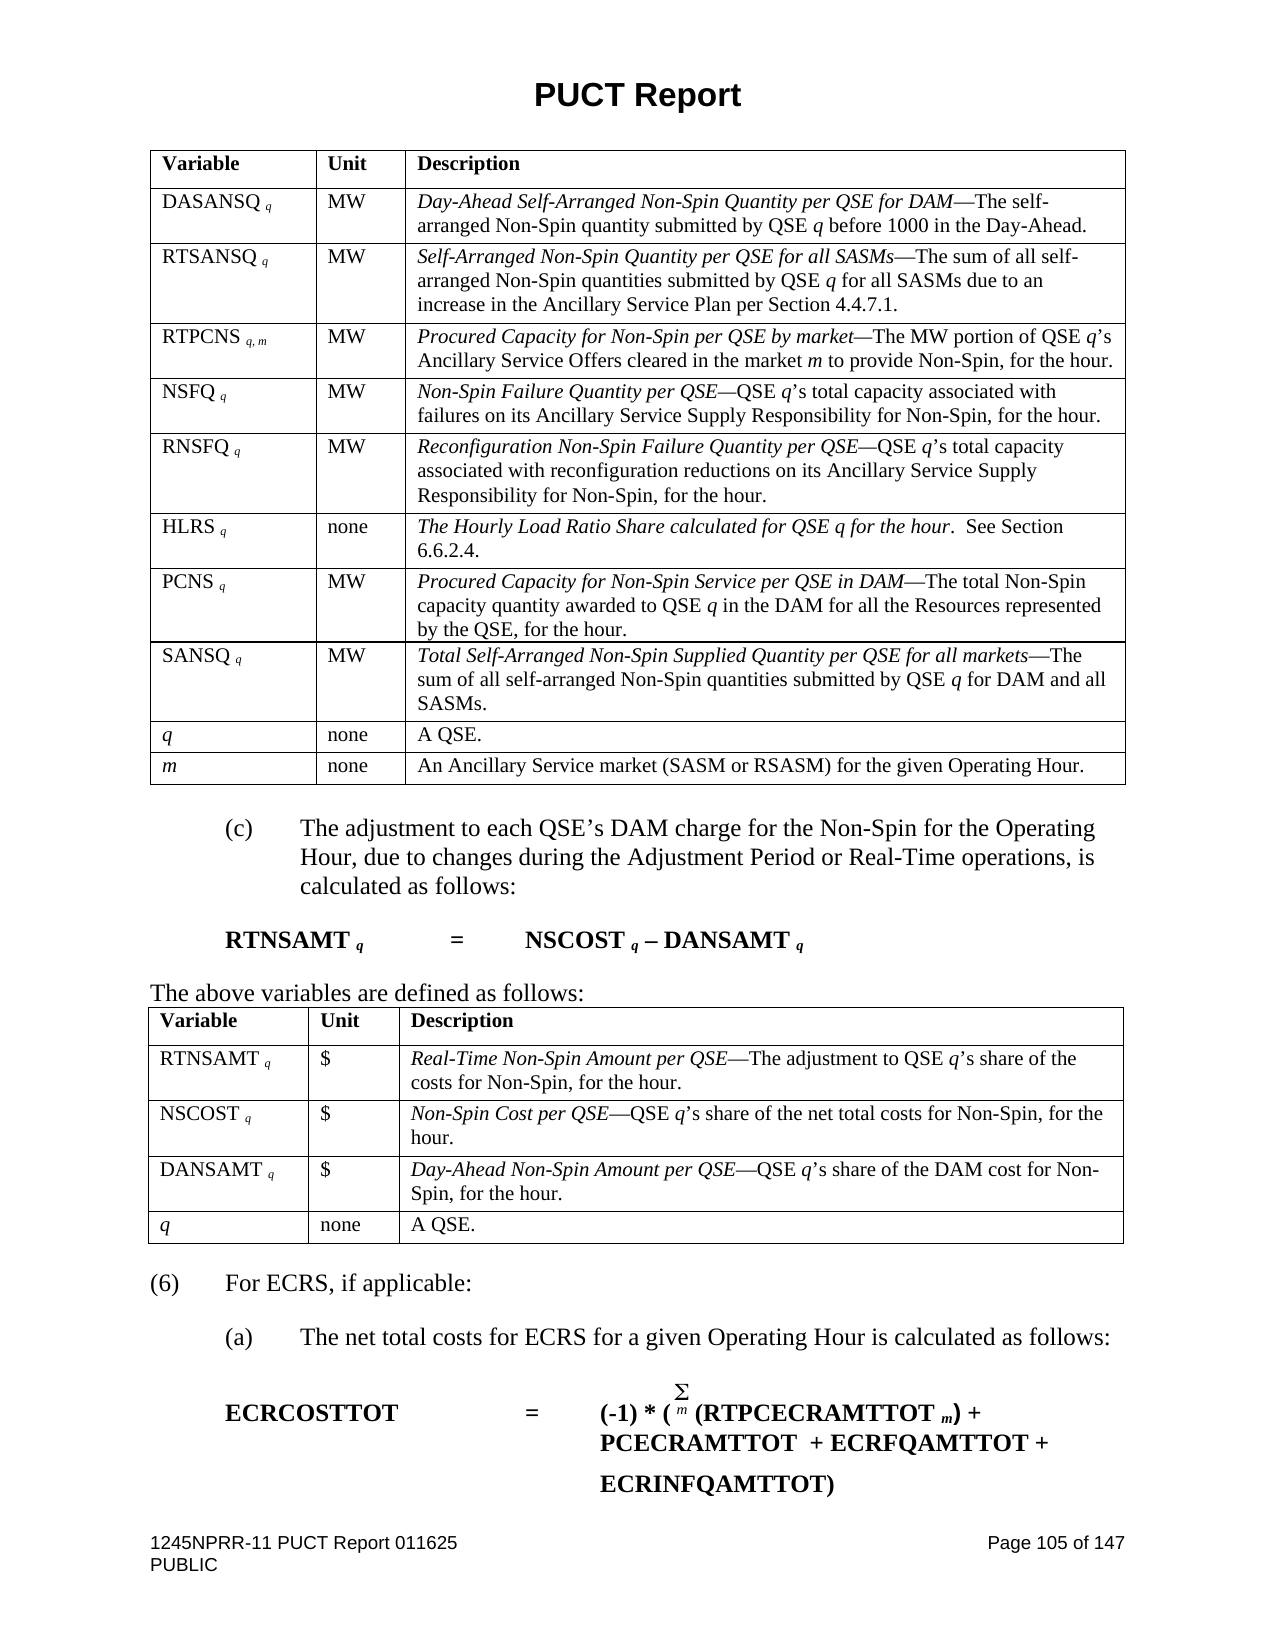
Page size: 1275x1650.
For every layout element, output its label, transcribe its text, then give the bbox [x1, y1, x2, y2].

text RTNSAMT q = NSCOST q – DANSAMT q [225, 925, 1125, 953]
table_cell SANSQ q [151, 643, 316, 721]
table_cell RNSFQ q [151, 434, 316, 513]
table_cell RTPCNS q, m [151, 324, 316, 378]
table_cell Non-Spin Cost per QSE—QSE q’s share of the net total costs for Non-Spin, for the hour. [400, 1101, 1123, 1156]
table_cell Self-Arranged Non-Spin Quantity per QSE for all SASMs—The sum of all self-arranged Non-Spin quantities submitted by QSE q for all SASMs due to an increase in the Ancillary Service Plan per Section 4.4.7.1. [406, 244, 1125, 322]
table_cell none [317, 722, 405, 752]
table_cell $ [309, 1046, 399, 1100]
table_cell DASANSQ q [151, 189, 316, 243]
table_cell Procured Capacity for Non-Spin Service per QSE in DAM—The total Non-Spin capacity quantity awarded to QSE q in the DAM for all the Resources represented by the QSE, for the hour. [406, 569, 1125, 641]
table_cell none [317, 753, 405, 784]
table_header Variable [149, 1008, 308, 1045]
table_cell MW [317, 434, 405, 513]
table_cell An Ancillary Service market (SASM or RSASM) for the given Operating Hour. [406, 753, 1125, 784]
table_cell RTNSAMT q [149, 1046, 308, 1100]
text (6) For ECRS, if applicable: [150, 1268, 1125, 1297]
table_cell The Hourly Load Ratio Share calculated for QSE q for the hour. See Section 6.6.2.4. [406, 514, 1125, 568]
table_cell DANSAMT q [149, 1157, 308, 1211]
table_cell HLRS q [151, 514, 316, 568]
table_cell none [309, 1212, 399, 1242]
table_cell MW [317, 244, 405, 322]
table_header Description [406, 151, 1125, 188]
table_cell Procured Capacity for Non-Spin per QSE by market—The MW portion of QSE q’s Ancillary Service Offers cleared in the market m to provide Non-Spin, for the hour. [406, 324, 1125, 378]
text The above variables are defined as follows: [150, 978, 1125, 1007]
table_cell Real-Time Non-Spin Amount per QSE—The adjustment to QSE q’s share of the costs for Non-Spin, for the hour. [400, 1046, 1123, 1100]
table_header Description [400, 1008, 1123, 1045]
table_cell A QSE. [400, 1212, 1123, 1242]
table_cell m [151, 753, 316, 784]
text ECRCOSTTOT = (-1) * ((RTPCECRAMTTOT m) + PCECRAMTTOT + ECRFQAMTTOT + [225, 1376, 1125, 1457]
table_cell Non-Spin Failure Quantity per QSE—QSE q’s total capacity associated with failures on its Ancillary Service Supply Responsibility for Non-Spin, for the hour. [406, 379, 1125, 433]
table_cell q [149, 1212, 308, 1242]
table_cell MW [317, 379, 405, 433]
table_cell $ [309, 1157, 399, 1211]
table_cell RTSANSQ q [151, 244, 316, 322]
table_cell Day-Ahead Non-Spin Amount per QSE—QSE q’s share of the DAM cost for Non-Spin, for the hour. [400, 1157, 1123, 1211]
table_cell MW [317, 643, 405, 721]
table_cell Day-Ahead Self-Arranged Non-Spin Quantity per QSE for DAM—The self-arranged Non-Spin quantity submitted by QSE q before 1000 in the Day-Ahead. [406, 189, 1125, 243]
text (c) The adjustment to each QSE’s DAM charge for the Non-Spin for the Operating Hour, due to changes during the Adjustment Period or Real-Time operations, is calculated as follows: [225, 813, 1125, 900]
table_header Unit [317, 151, 405, 188]
table_cell q [151, 722, 316, 752]
table_cell PCNS q [151, 569, 316, 641]
table_header Unit [309, 1008, 399, 1045]
table_cell none [317, 514, 405, 568]
table_cell $ [309, 1101, 399, 1156]
text ECRINFQAMTTOT) [525, 1469, 1125, 1498]
table_cell MW [317, 189, 405, 243]
table_cell NSCOST q [149, 1101, 308, 1156]
text (a) The net total costs for ECRS for a given Operating Hour is calculated as follows: [225, 1322, 1125, 1351]
table_cell MW [317, 569, 405, 641]
table_cell Total Self-Arranged Non-Spin Supplied Quantity per QSE for all markets—The sum of all self-arranged Non-Spin quantities submitted by QSE q for DAM and all SASMs. [406, 643, 1125, 721]
table_cell NSFQ q [151, 379, 316, 433]
table_cell MW [317, 324, 405, 378]
table_header Variable [151, 151, 316, 188]
table_cell Reconfiguration Non-Spin Failure Quantity per QSE—QSE q’s total capacity associated with reconfiguration reductions on its Ancillary Service Supply Responsibility for Non-Spin, for the hour. [406, 434, 1125, 513]
table_cell A QSE. [406, 722, 1125, 752]
